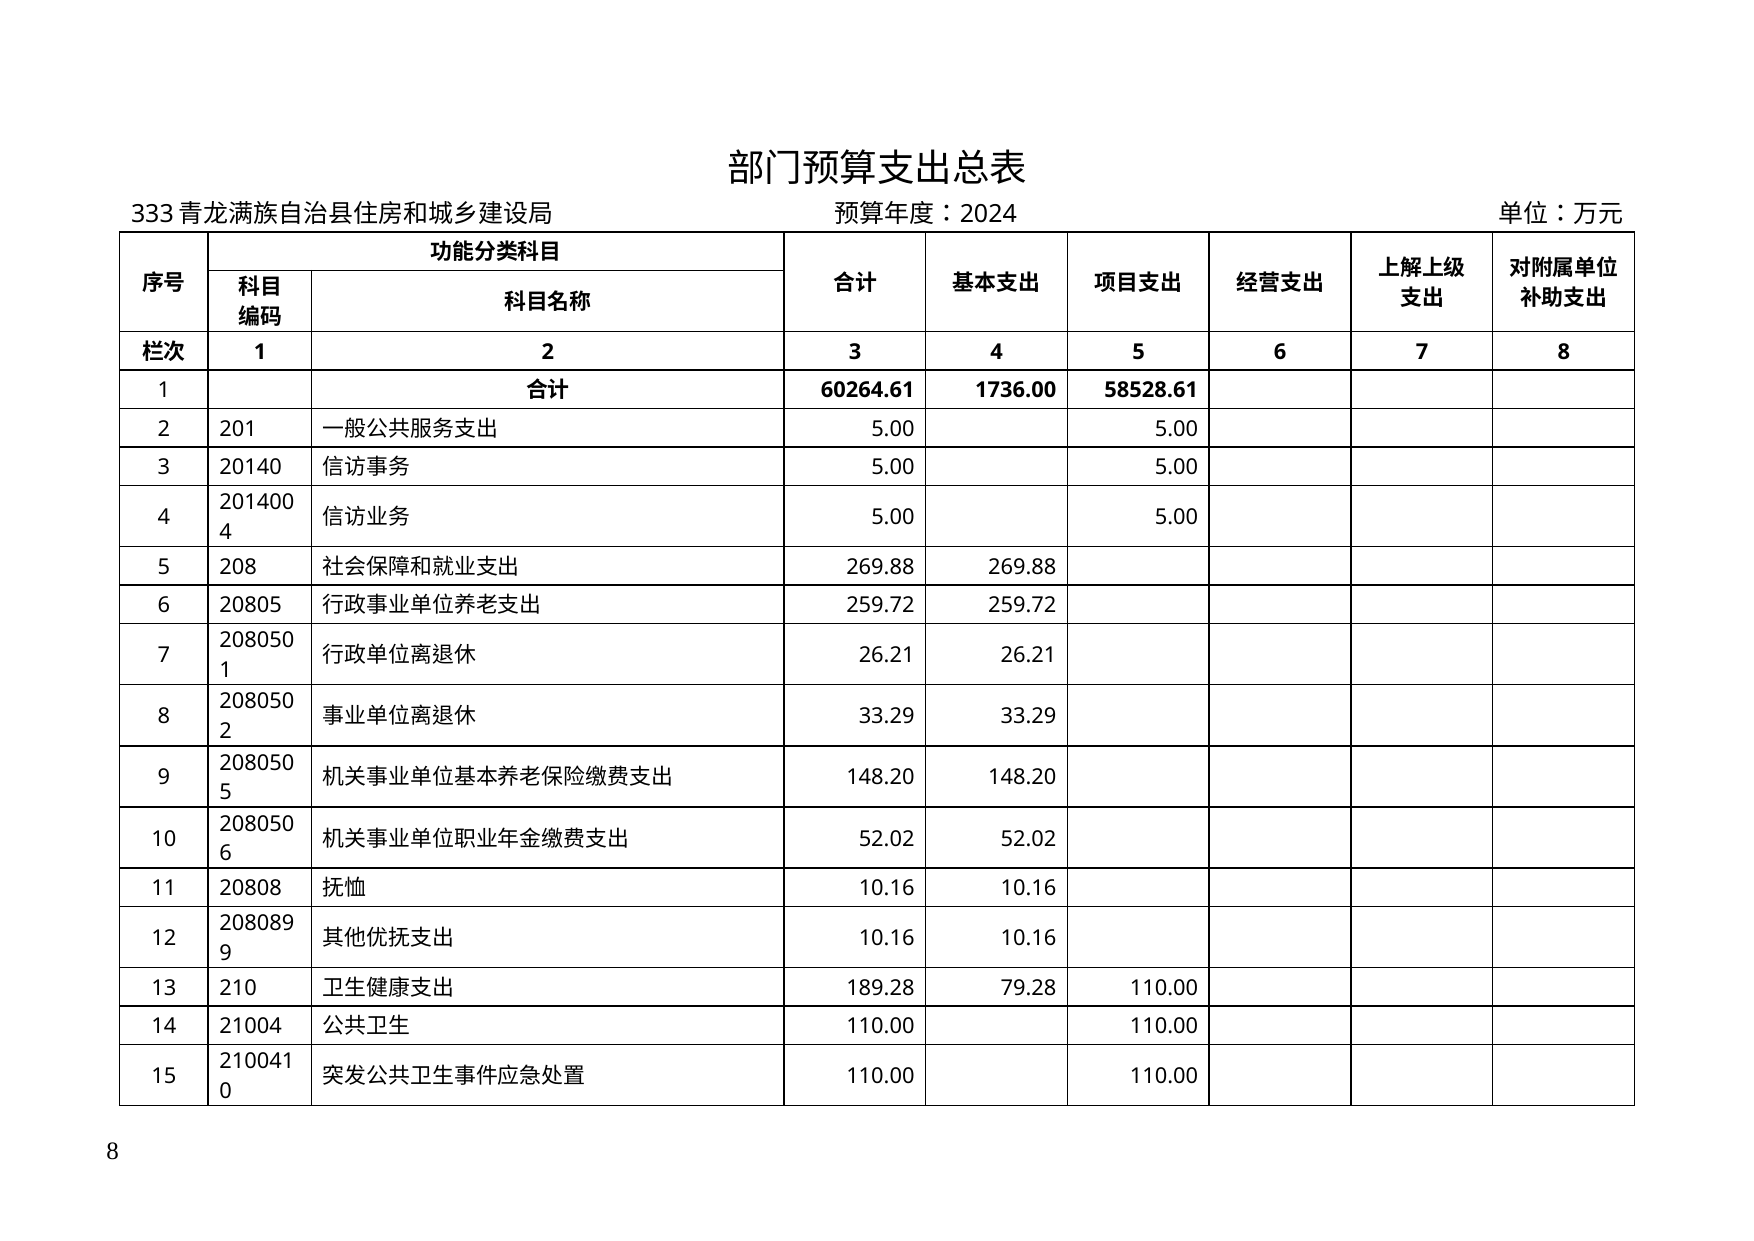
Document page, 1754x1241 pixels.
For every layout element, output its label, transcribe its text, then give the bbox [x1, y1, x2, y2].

table_cell 12 [120, 907, 207, 967]
table_cell 3 [785, 332, 925, 369]
table_cell [1210, 1045, 1350, 1105]
table_cell 9 [120, 747, 207, 806]
table_cell 60264.61 [785, 371, 925, 408]
table_cell [1210, 747, 1350, 806]
table_cell [926, 409, 1067, 446]
table_cell 110.00 [1068, 1045, 1208, 1105]
table_cell 5.00 [1068, 409, 1208, 446]
table_cell [1352, 409, 1492, 446]
table_cell [1493, 1007, 1634, 1044]
table_cell [1493, 968, 1634, 1005]
table_cell 1 [120, 371, 207, 408]
table_cell 210 [209, 968, 311, 1005]
table_cell [1210, 685, 1350, 745]
table_cell 行政事业单位养老支出 [312, 586, 783, 623]
table_cell 26.21 [785, 624, 925, 684]
table_cell [1352, 869, 1492, 906]
table_cell 10.16 [926, 907, 1067, 967]
table_cell 259.72 [926, 586, 1067, 623]
table_cell [1068, 624, 1208, 684]
table_cell [1210, 547, 1350, 584]
table_cell 20805 [209, 586, 311, 623]
table_cell 10.16 [785, 869, 925, 906]
table_cell 148.20 [926, 747, 1067, 806]
table_cell 突发公共卫生事件应急处置 [312, 1045, 783, 1105]
table_cell 对附属单位补助支出 [1493, 233, 1634, 331]
table_cell [1210, 808, 1350, 867]
table_cell 5.00 [785, 448, 925, 484]
table_cell [1493, 586, 1634, 623]
table_cell 110.00 [1068, 968, 1208, 1005]
table_header 333青龙满族自治县住房和城乡建设局 [120, 195, 783, 231]
table_cell [1352, 747, 1492, 806]
table_cell 269.88 [785, 547, 925, 584]
table_cell 79.28 [926, 968, 1067, 1005]
table_cell 26.21 [926, 624, 1067, 684]
table_cell 科目名称 [312, 271, 783, 331]
table_cell 6 [1210, 332, 1350, 369]
table_cell 8 [1493, 332, 1634, 369]
table_cell 功能分类科目 [209, 233, 783, 270]
table_cell 5.00 [1068, 448, 1208, 484]
table_cell 序号 [120, 233, 207, 331]
table_cell 事业单位离退休 [312, 685, 783, 745]
table_cell 2 [120, 409, 207, 446]
table_cell [1210, 371, 1350, 408]
table_cell [1493, 409, 1634, 446]
table_cell 20808 [209, 869, 311, 906]
table_cell [1068, 547, 1208, 584]
table_cell 3 [120, 448, 207, 484]
table_cell [926, 448, 1067, 484]
table_cell 6 [120, 586, 207, 623]
table_cell [1210, 409, 1350, 446]
table_cell 2100410 [209, 1045, 311, 1105]
table_cell 合计 [785, 233, 925, 331]
table_cell [1352, 685, 1492, 745]
table_cell 11 [120, 869, 207, 906]
table_cell [1352, 907, 1492, 967]
table_cell 1 [209, 332, 311, 369]
table_cell 110.00 [785, 1007, 925, 1044]
table_cell [1352, 448, 1492, 484]
text 部门预算支出总表 [106, 142, 1648, 193]
table_cell [1493, 907, 1634, 967]
table_cell 14 [120, 1007, 207, 1044]
table_cell 一般公共服务支出 [312, 409, 783, 446]
table_cell 5.00 [785, 409, 925, 446]
table_cell 卫生健康支出 [312, 968, 783, 1005]
table_cell [1493, 624, 1634, 684]
table_cell 189.28 [785, 968, 925, 1005]
table_cell [1352, 586, 1492, 623]
table_cell 110.00 [1068, 1007, 1208, 1044]
table_cell 5.00 [785, 486, 925, 546]
table_cell [1068, 685, 1208, 745]
table_cell [1068, 907, 1208, 967]
table_cell [1493, 547, 1634, 584]
table_cell 4 [926, 332, 1067, 369]
table_cell 机关事业单位职业年金缴费支出 [312, 808, 783, 867]
table_cell 社会保障和就业支出 [312, 547, 783, 584]
table_cell 259.72 [785, 586, 925, 623]
table_cell 21004 [209, 1007, 311, 1044]
table_cell [926, 486, 1067, 546]
table_cell 148.20 [785, 747, 925, 806]
table_cell 10.16 [785, 907, 925, 967]
table_cell 其他优抚支出 [312, 907, 783, 967]
table_cell [1352, 547, 1492, 584]
table_cell [1493, 448, 1634, 484]
table_cell 项目支出 [1068, 233, 1208, 331]
table_cell [1493, 371, 1634, 408]
table_cell 2080899 [209, 907, 311, 967]
table_cell [1493, 869, 1634, 906]
table_cell 抚恤 [312, 869, 783, 906]
table_header 单位：万元 [1068, 195, 1634, 231]
table_cell 33.29 [926, 685, 1067, 745]
table_cell [1352, 624, 1492, 684]
table_cell 13 [120, 968, 207, 1005]
table_cell 15 [120, 1045, 207, 1105]
table_cell [1210, 624, 1350, 684]
table_cell 10 [120, 808, 207, 867]
table_cell 科目 编码 [209, 271, 311, 331]
table_cell 201 [209, 409, 311, 446]
table_cell [1493, 747, 1634, 806]
table_cell [1068, 808, 1208, 867]
table_cell [1210, 1007, 1350, 1044]
table_cell [1210, 448, 1350, 484]
table_cell [1068, 586, 1208, 623]
table_cell 2014004 [209, 486, 311, 546]
table_cell 合计 [312, 371, 783, 408]
table_header 预算年度：2024 [785, 195, 1067, 231]
table_cell 经营支出 [1210, 233, 1350, 331]
table_cell [1352, 371, 1492, 408]
table_cell 信访事务 [312, 448, 783, 484]
table_cell 52.02 [785, 808, 925, 867]
table_cell 基本支出 [926, 233, 1067, 331]
table_cell 公共卫生 [312, 1007, 783, 1044]
table_cell [926, 1045, 1067, 1105]
table_cell [1352, 968, 1492, 1005]
table_cell 上解上级 支出 [1352, 233, 1492, 331]
table_cell [209, 371, 311, 408]
table_cell [1210, 907, 1350, 967]
table_cell 7 [1352, 332, 1492, 369]
table_cell [1493, 685, 1634, 745]
table_cell 5.00 [1068, 486, 1208, 546]
table_cell 5 [120, 547, 207, 584]
table_cell 1736.00 [926, 371, 1067, 408]
table_cell 20140 [209, 448, 311, 484]
table_cell 4 [120, 486, 207, 546]
table_cell 2080502 [209, 685, 311, 745]
table_cell 2 [312, 332, 783, 369]
table_cell 33.29 [785, 685, 925, 745]
table_cell [1210, 869, 1350, 906]
table_cell 52.02 [926, 808, 1067, 867]
table_cell 2080506 [209, 808, 311, 867]
table_cell [1352, 808, 1492, 867]
table_cell [1493, 486, 1634, 546]
table_cell [1493, 1045, 1634, 1105]
table_cell [926, 1007, 1067, 1044]
table_cell [1210, 968, 1350, 1005]
table_cell 110.00 [785, 1045, 925, 1105]
table_cell [1068, 747, 1208, 806]
table_cell 7 [120, 624, 207, 684]
table_cell [1068, 869, 1208, 906]
table_cell [1493, 808, 1634, 867]
table_cell [1210, 586, 1350, 623]
table_cell 2080505 [209, 747, 311, 806]
table_cell [1352, 486, 1492, 546]
table_cell [1352, 1007, 1492, 1044]
table_cell 8 [120, 685, 207, 745]
table_cell 栏次 [120, 332, 207, 369]
table_cell 2080501 [209, 624, 311, 684]
table_cell 信访业务 [312, 486, 783, 546]
table_cell 269.88 [926, 547, 1067, 584]
table_cell 机关事业单位基本养老保险缴费支出 [312, 747, 783, 806]
table_cell 行政单位离退休 [312, 624, 783, 684]
table_cell 58528.61 [1068, 371, 1208, 408]
table_cell 10.16 [926, 869, 1067, 906]
table_cell 208 [209, 547, 311, 584]
table_cell 5 [1068, 332, 1208, 369]
table_cell [1210, 486, 1350, 546]
table_cell [1352, 1045, 1492, 1105]
